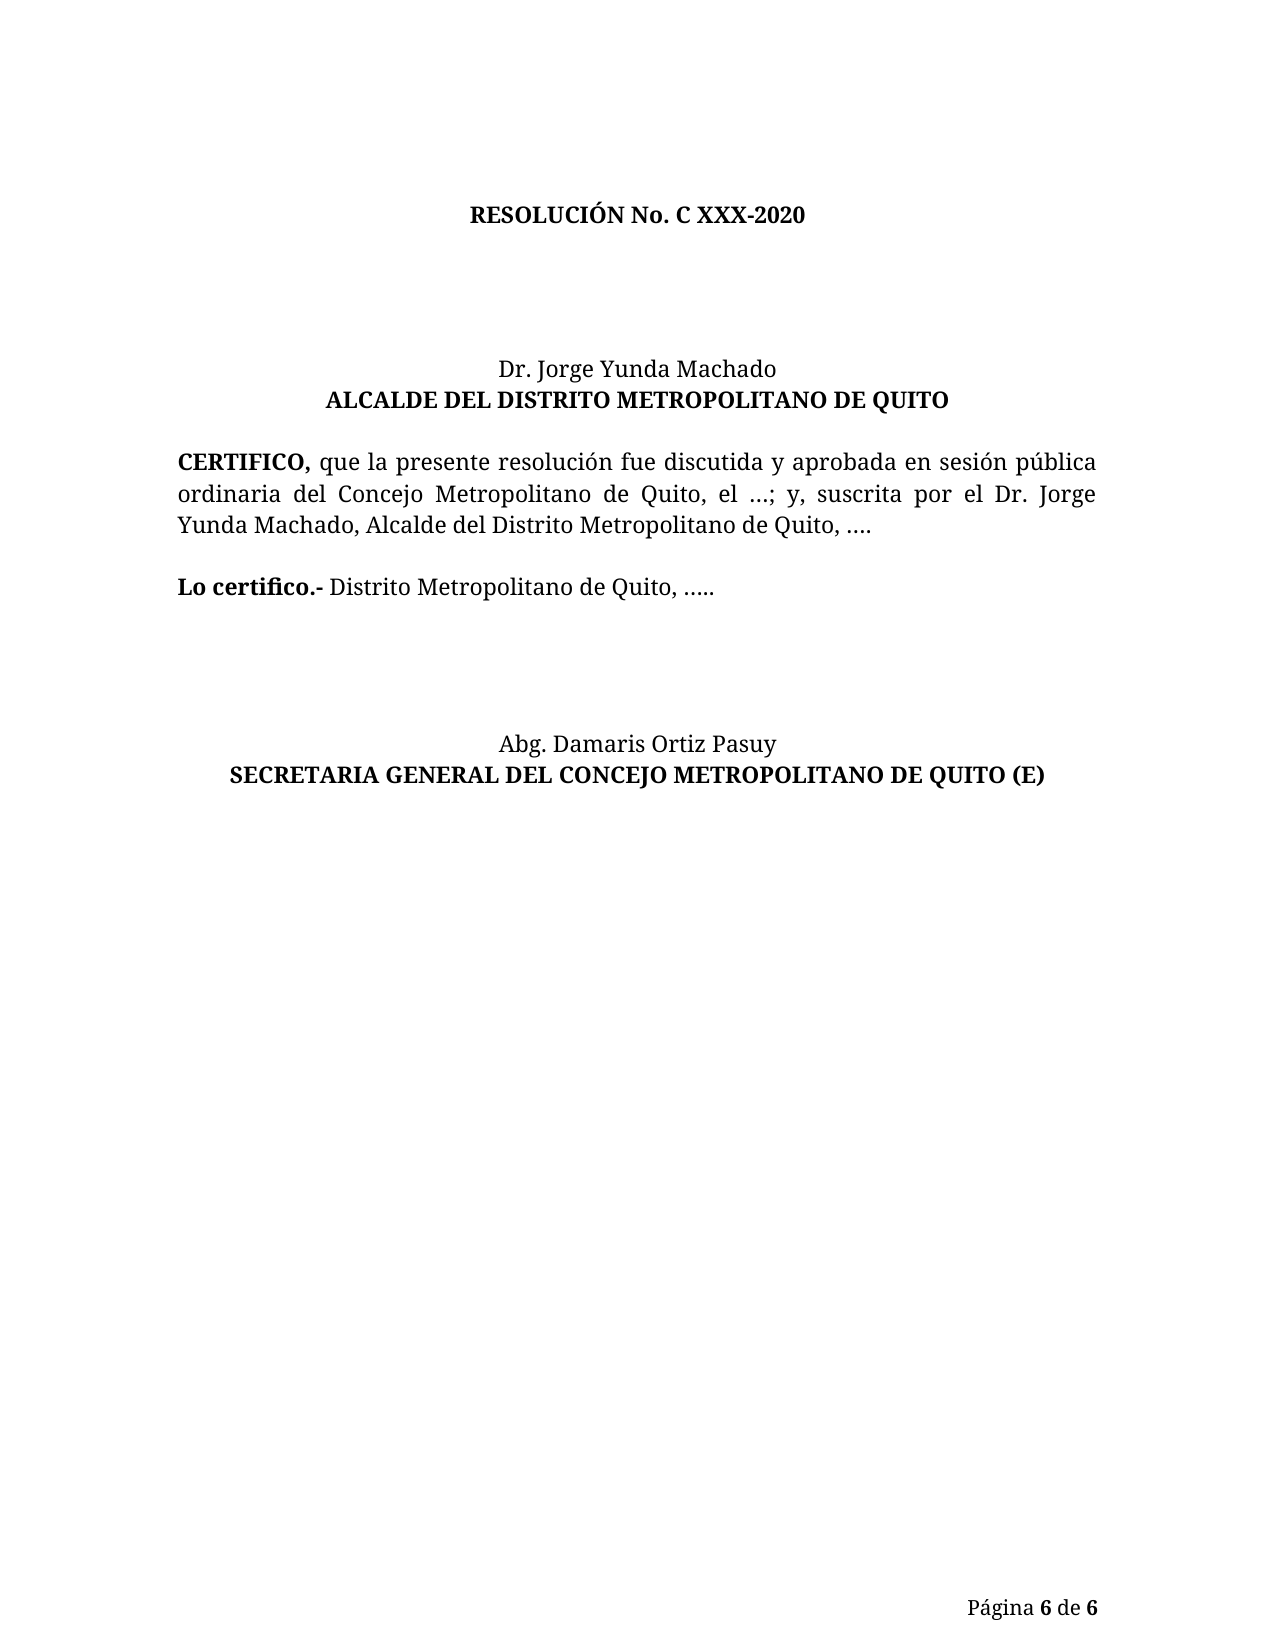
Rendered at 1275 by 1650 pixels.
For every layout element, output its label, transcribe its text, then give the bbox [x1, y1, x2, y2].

text Abg. Damaris Ortiz Pasuy [177, 727, 1098, 759]
text Lo certifico.- Distrito Metropolitano de Quito, ….. [177, 571, 1098, 602]
text Dr. Jorge Yunda Machado [177, 352, 1098, 384]
text CERTIFICO, que la presente resolución fue discutida y aprobada en sesión pública ordinaria del Concejo Metropolitano de Quito, el …; y, suscrita por el Dr. Jorge Yunda Machado, Alcalde del Distrito Metropolitano de Quito, …. [177, 446, 1098, 540]
text SECRETARIA GENERAL DEL CONCEJO METROPOLITANO DE QUITO (E) [177, 759, 1098, 790]
text ALCALDE DEL DISTRITO METROPOLITANO DE QUITO [177, 384, 1098, 415]
